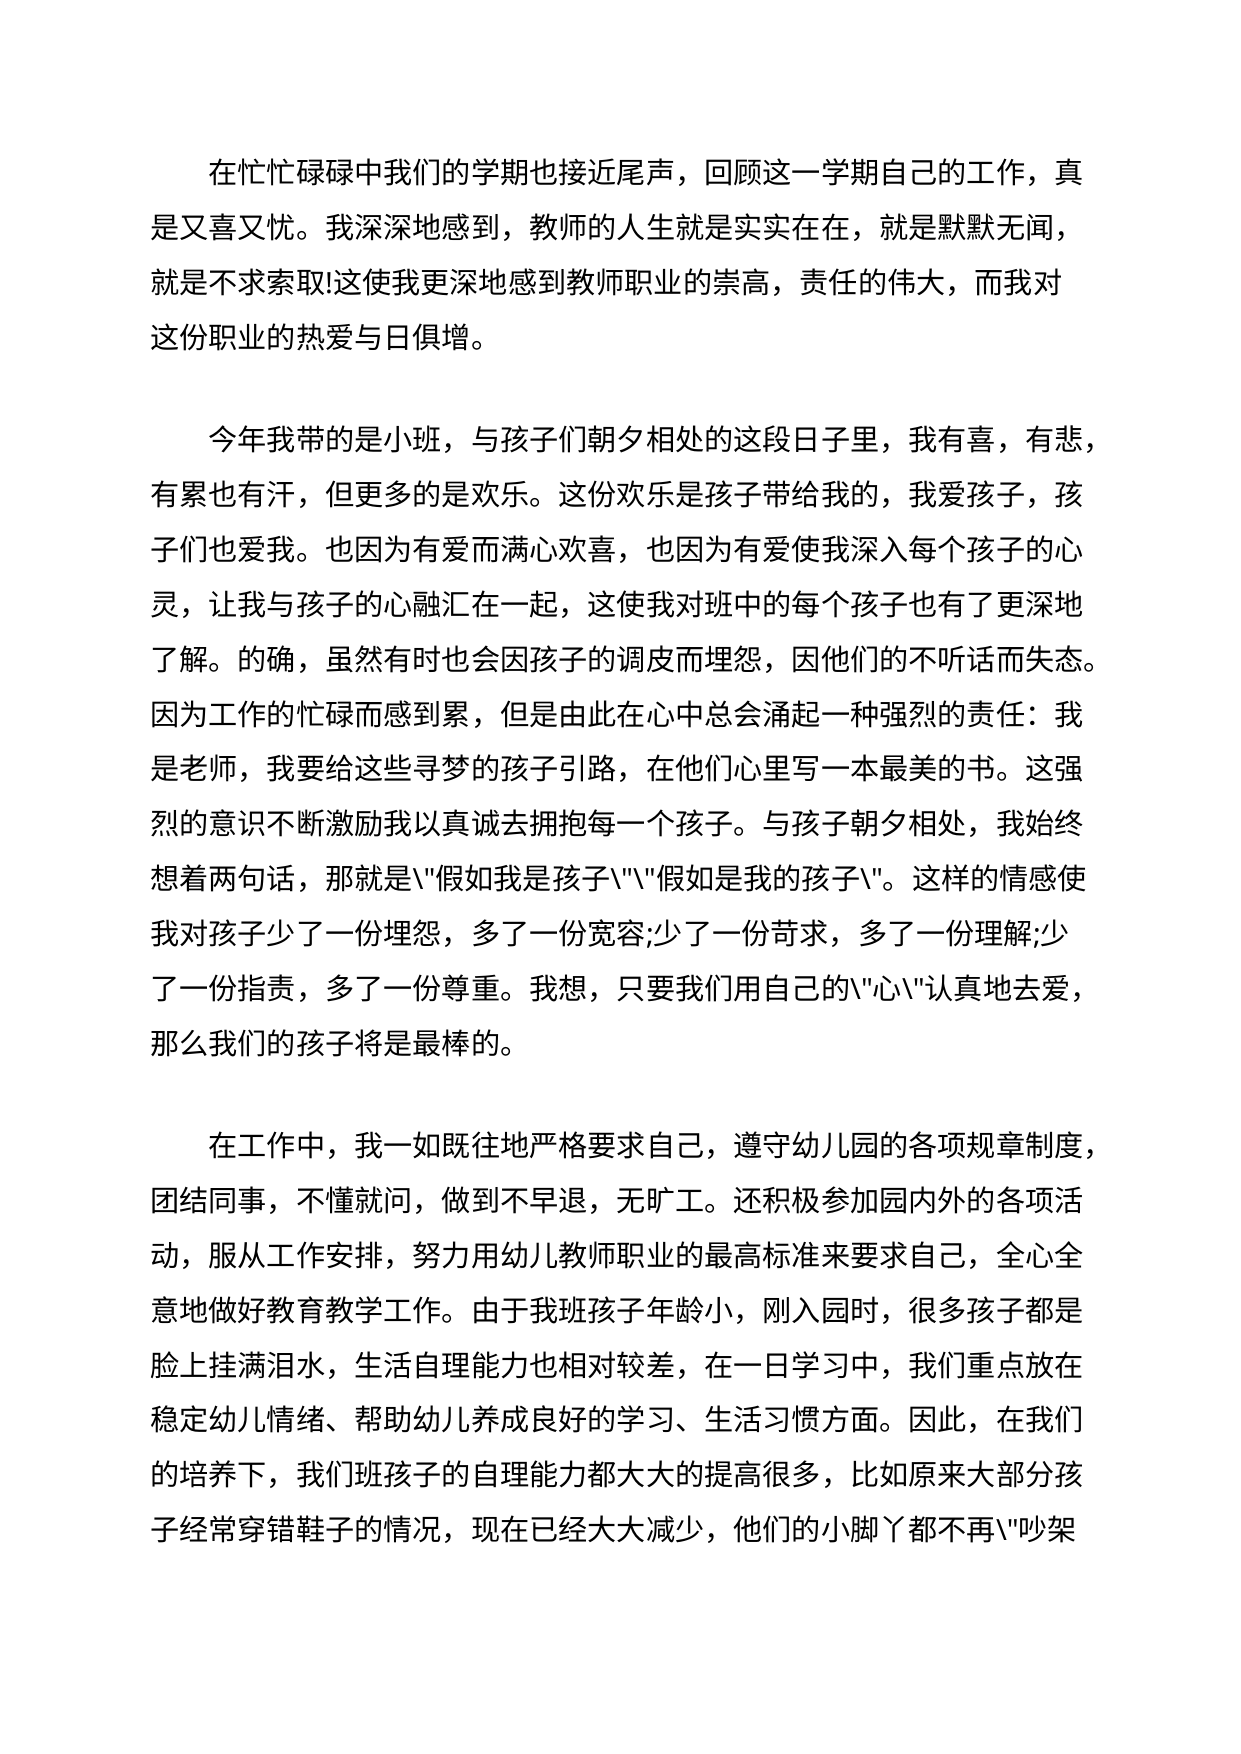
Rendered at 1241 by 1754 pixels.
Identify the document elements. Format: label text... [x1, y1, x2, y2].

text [150, 1122, 1090, 1549]
text 在忙忙碌碌中我们的学期也接近尾声，回顾这一学期自己的工作，真是又喜又忧。我深深地感到，教师的人生就是实实在在，就是默默无闻，就是不求索取!这使我更深地感到教师职业的崇高，责任的伟大，而我对这份职业的热爱与日俱增。 [150, 150, 1090, 357]
text 今年我带的是小班，与孩子们朝夕相处的这段日子里，我有喜，有悲，有累也有汗，但更多的是欢乐。这份欢乐是孩子带给我的，我爱孩子，孩子们也爱我。也因为有爱而满心欢喜，也因为有爱使我深入每个孩子的心灵，让我与孩子的心融汇在一起，这使我对班中的每个孩子也有了更深地了解。的确，虽然有时也会因孩子的调皮而埋怨，因他们的不听话而失态。因为工作的忙碌而感到累，但是由此在心中总会涌起一种强烈的责任：我是老师，我要给这些寻梦的孩子引路，在他们心里写一本最美的书。这强烈的意识不断激励我以真诚去拥抱每一个孩子。与孩子朝夕相处，我始终想着两句话，那就是\"假如我是孩子\"\"假如是我的孩子\"。这样的情感使我对孩子少了一份埋怨，多了一份宽容;少了一份苛求，多了一份理解;少了一份指责，多了一份尊重。我想，只要我们用自己的\"心\"认真地去爱，那么我们的孩子将是最棒的。 [150, 417, 1090, 1063]
